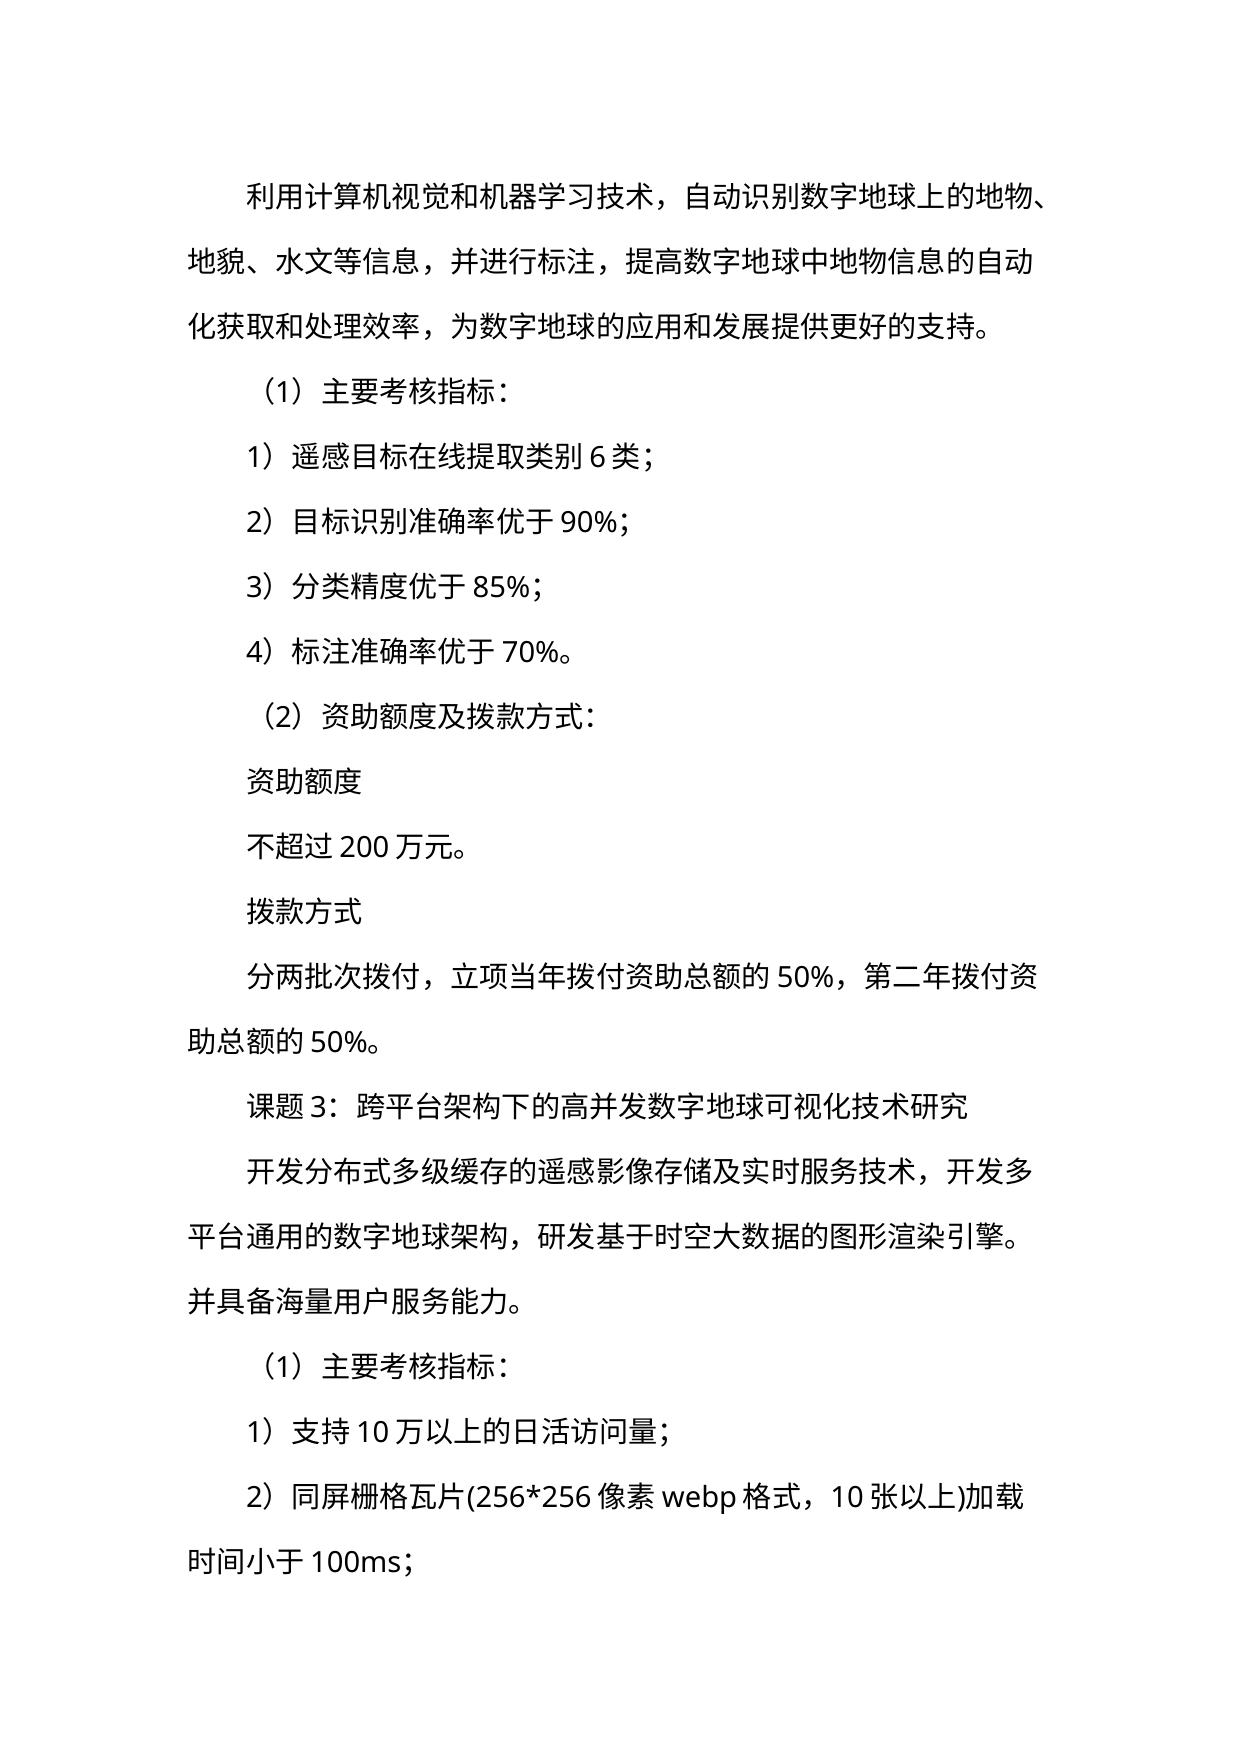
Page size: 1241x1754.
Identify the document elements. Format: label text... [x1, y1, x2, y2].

text （2）资助额度及拨款方式： [187, 682, 1053, 747]
text 2）同屏栅格瓦片(256*256像素webp格式，10张以上)加载时间小于100ms； [187, 1462, 1053, 1592]
text 4）标注准确率优于70%。 [187, 617, 1053, 682]
text 开发分布式多级缓存的遥感影像存储及实时服务技术，开发多平台通用的数字地球架构，研发基于时空大数据的图形渲染引擎。并具备海量用户服务能力。 [187, 1137, 1053, 1332]
text 拨款方式 [187, 877, 1053, 942]
text （1）主要考核指标： [187, 357, 1053, 422]
text 分两批次拨付，立项当年拨付资助总额的50%，第二年拨付资助总额的50%。 [187, 942, 1053, 1072]
text 3）分类精度优于85%； [187, 552, 1053, 617]
text 利用计算机视觉和机器学习技术，自动识别数字地球上的地物、地貌、水文等信息，并进行标注，提高数字地球中地物信息的自动化获取和处理效率，为数字地球的应用和发展提供更好的支持。 [187, 162, 1053, 357]
text 1）支持10万以上的日活访问量； [187, 1397, 1053, 1462]
text 1）遥感目标在线提取类别6类； [187, 422, 1053, 487]
text 不超过200万元。 [187, 812, 1053, 877]
text 课题3：跨平台架构下的高并发数字地球可视化技术研究 [187, 1072, 1053, 1137]
text 资助额度 [187, 747, 1053, 812]
text （1）主要考核指标： [187, 1332, 1053, 1397]
text 2）目标识别准确率优于90%； [187, 487, 1053, 552]
